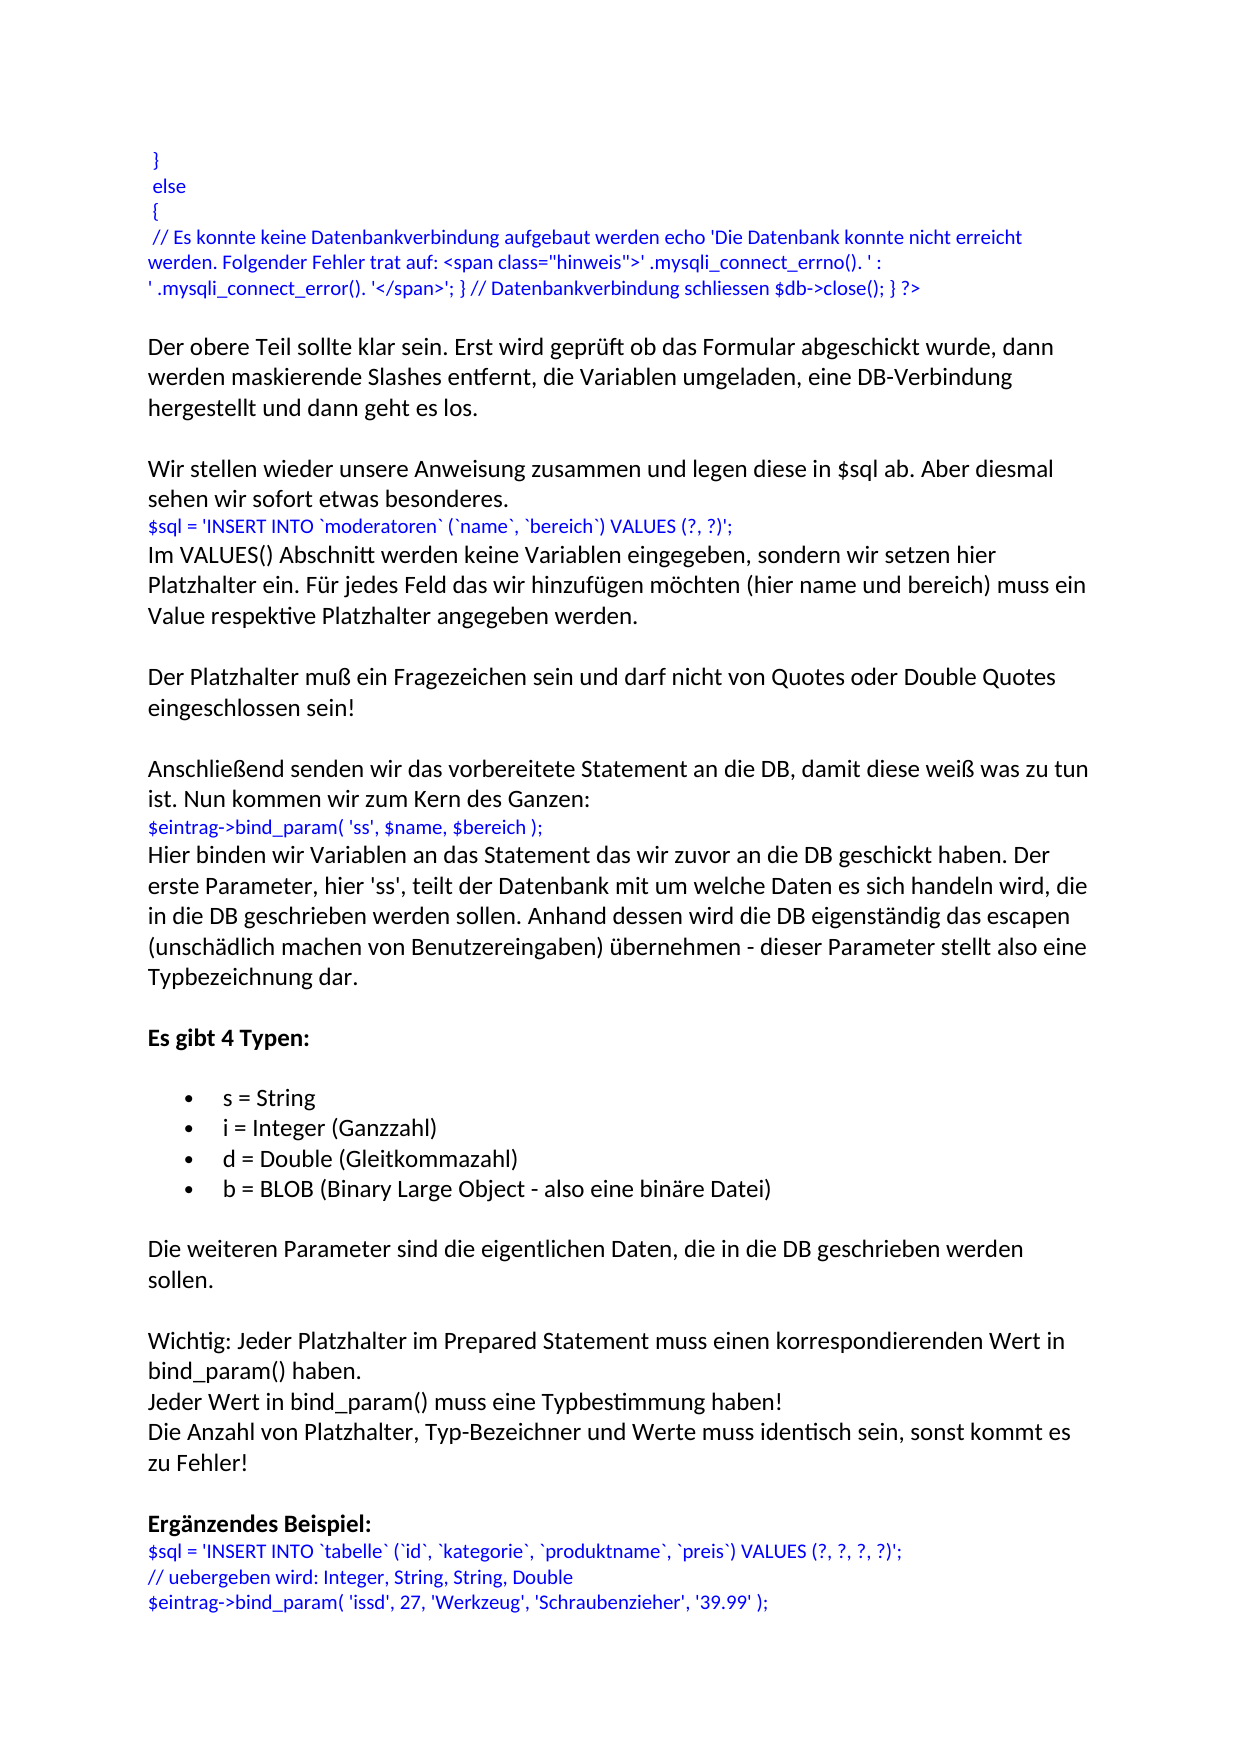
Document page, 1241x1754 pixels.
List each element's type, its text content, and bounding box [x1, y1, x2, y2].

text // uebergeben wird: Integer, String, String, Double [148, 1564, 1093, 1589]
text } [148, 148, 1093, 173]
text Der obere Teil sollte klar sein. Erst wird geprüft ob das Formular abgeschickt wurde, dann werden maskierende Slashes entfernt, die Variablen umgeladen, eine DB-Verbindung hergestellt und dann geht es los. Wir stellen wieder unsere Anweisung zusammen und legen diese in $sql ab. Aber diesmal sehen wir sofort etwas besonderes. [148, 300, 1093, 514]
text Im VALUES() Abschnitt werden keine Variablen eingegeben, sondern wir setzen hier Platzhalter ein. Für jedes Feld das wir hinzufügen möchten (hier name und bereich) muss ein Value respektive Platzhalter angegeben werden. Der Platzhalter muß ein Fragezeichen sein und darf nicht von Quotes oder Double Quotes eingeschlossen sein! Anschließend senden wir das vorbereitete Statement an die DB, damit diese weiß was zu tun ist. Nun kommen wir zum Kern des Ganzen: [148, 539, 1093, 814]
list b = BLOB (Binary Large Object - also eine binäre Datei) [185, 1174, 1093, 1204]
text $sql = 'INSERT INTO `moderatoren` (`name`, `bereich`) VALUES (?, ?)'; [148, 514, 1093, 539]
text Die weiteren Parameter sind die eigentlichen Daten, die in die DB geschrieben werden sollen. Wichtig: Jeder Platzhalter im Prepared Statement muss einen korrespondierenden Wert in bind_param() haben. Jeder Wert in bind_param() muss eine Typbestimmung haben! Die Anzahl von Platzhalter, Typ-Bezeichner und Werte muss identisch sein, sonst kommt es zu Fehler! Ergänzendes Beispiel: [148, 1233, 1093, 1538]
text else [148, 173, 1093, 198]
text $eintrag->bind_param( 'issd', 27, 'Werkzeug', 'Schraubenzieher', '39.99' ); [148, 1589, 1093, 1615]
text $sql = 'INSERT INTO `tabelle` (`id`, `kategorie`, `produktname`, `preis`) VALUES (?, ?, ?, ?)'; [148, 1538, 1093, 1564]
text // Es konnte keine Datenbankverbindung aufgebaut werden echo 'Die Datenbank konnte nicht erreicht werden. Folgender Fehler trat auf: <span class="hinweis">' .mysqli_connect_errno(). ' : ' .mysqli_connect_error(). '</span>'; } // Datenbankverbindung schliessen $db->close(); } ?> [148, 224, 1093, 300]
text $eintrag->bind_param( 'ss', $name, $bereich ); [148, 814, 1093, 839]
list s = String [185, 1082, 1093, 1113]
list d = Double (Gleitkommazahl) [185, 1143, 1093, 1174]
list i = Integer (Ganzzahl) [185, 1113, 1093, 1143]
text { [148, 198, 1093, 224]
text Hier binden wir Variablen an das Statement das wir zuvor an die DB geschickt haben. Der erste Parameter, hier 'ss', teilt der Datenbank mit um welche Daten es sich handeln wird, die in die DB geschrieben werden sollen. Anhand dessen wird die DB eigenständig das escapen (unschädlich machen von Benutzereingaben) übernehmen - dieser Parameter stellt also eine Typbezeichnung dar. Es gibt 4 Typen: [148, 839, 1093, 1053]
